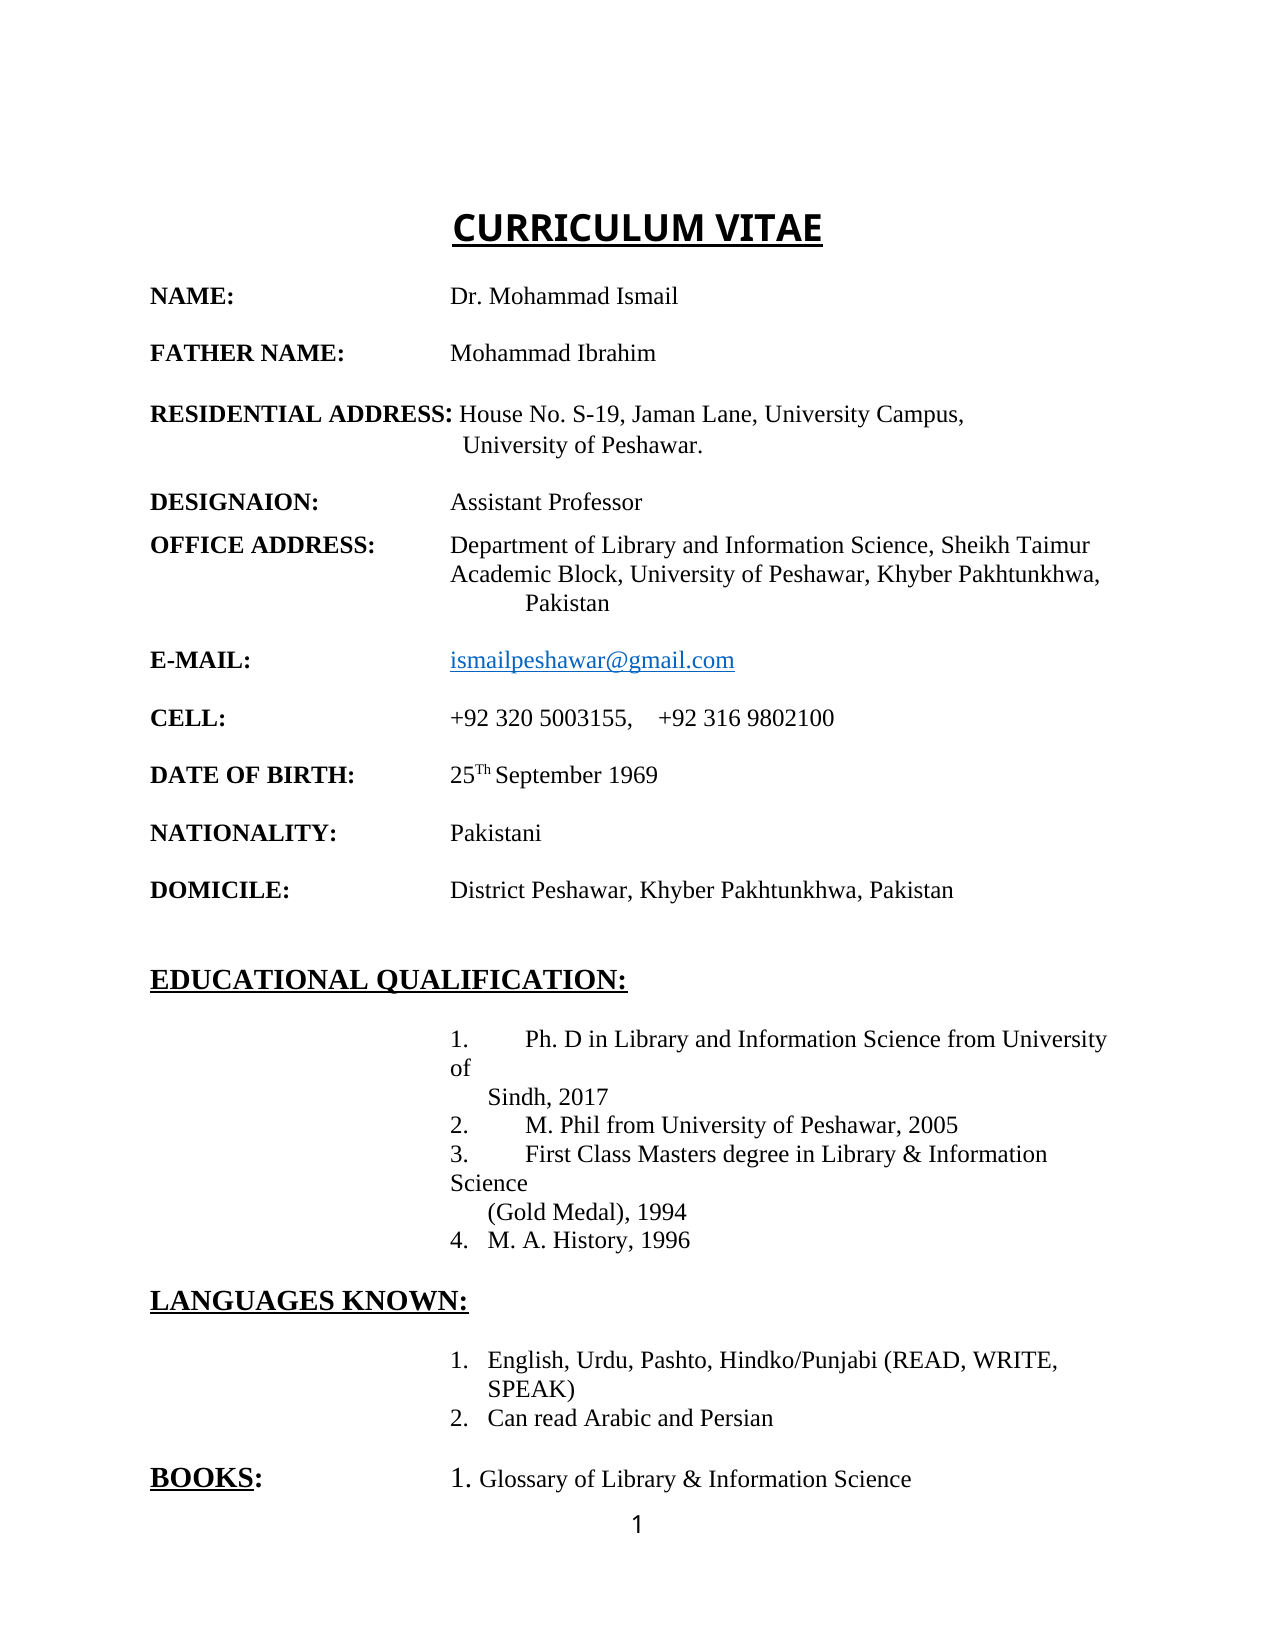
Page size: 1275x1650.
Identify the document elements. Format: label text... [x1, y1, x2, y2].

list First Class Masters degree in Library & Information Science [450, 1139, 1125, 1197]
text CURRICULUM VITAE [150, 201, 1125, 252]
text CELL: +92 320 5003155, +92 316 9802100 [150, 703, 1125, 732]
text DESIGNAION: Assistant Professor [150, 487, 1125, 516]
text E-MAIL: ismailpeshawar@gmail.com [150, 646, 1125, 674]
text University of Peshawar. [150, 430, 1125, 459]
text DATE OF BIRTH: 25Th September 1969 [150, 761, 1125, 789]
text (Gold Medal), 1994 [450, 1197, 1125, 1225]
text FATHER NAME: Mohammad Ibrahim [150, 338, 1125, 367]
list English, Urdu, Pashto, Hindko/Punjabi (READ, WRITE, SPEAK) [450, 1345, 1125, 1403]
list M. Phil from University of Peshawar, 2005 [450, 1110, 1125, 1139]
text LANGUAGES KNOWN: [150, 1283, 1125, 1316]
text Sindh, 2017 [450, 1082, 1125, 1110]
text BOOKS: 1. Glossary of Library & Information Science [150, 1460, 1125, 1494]
text OFFICE ADDRESS: Department of Library and Information Science, Sheikh Taimur [150, 531, 1125, 559]
text NAME: Dr. Mohammad Ismail [150, 281, 1125, 309]
text RESIDENTIAL ADDRESS: House No. S-19, Jaman Lane, University Campus, [150, 396, 1125, 430]
text EDUCATIONAL QUALIFICATION: [150, 962, 1125, 995]
text Academic Block, University of Peshawar, Khyber Pakhtunkhwa, Pakistan [150, 559, 1125, 617]
list M. A. History, 1996 [450, 1225, 1125, 1254]
list Can read Arabic and Persian [450, 1403, 1125, 1431]
text NATIONALITY: Pakistani [150, 818, 1125, 847]
list Ph. D in Library and Information Science from University of [450, 1024, 1125, 1082]
text DOMICILE: District Peshawar, Khyber Pakhtunkhwa, Pakistan [150, 876, 1125, 904]
